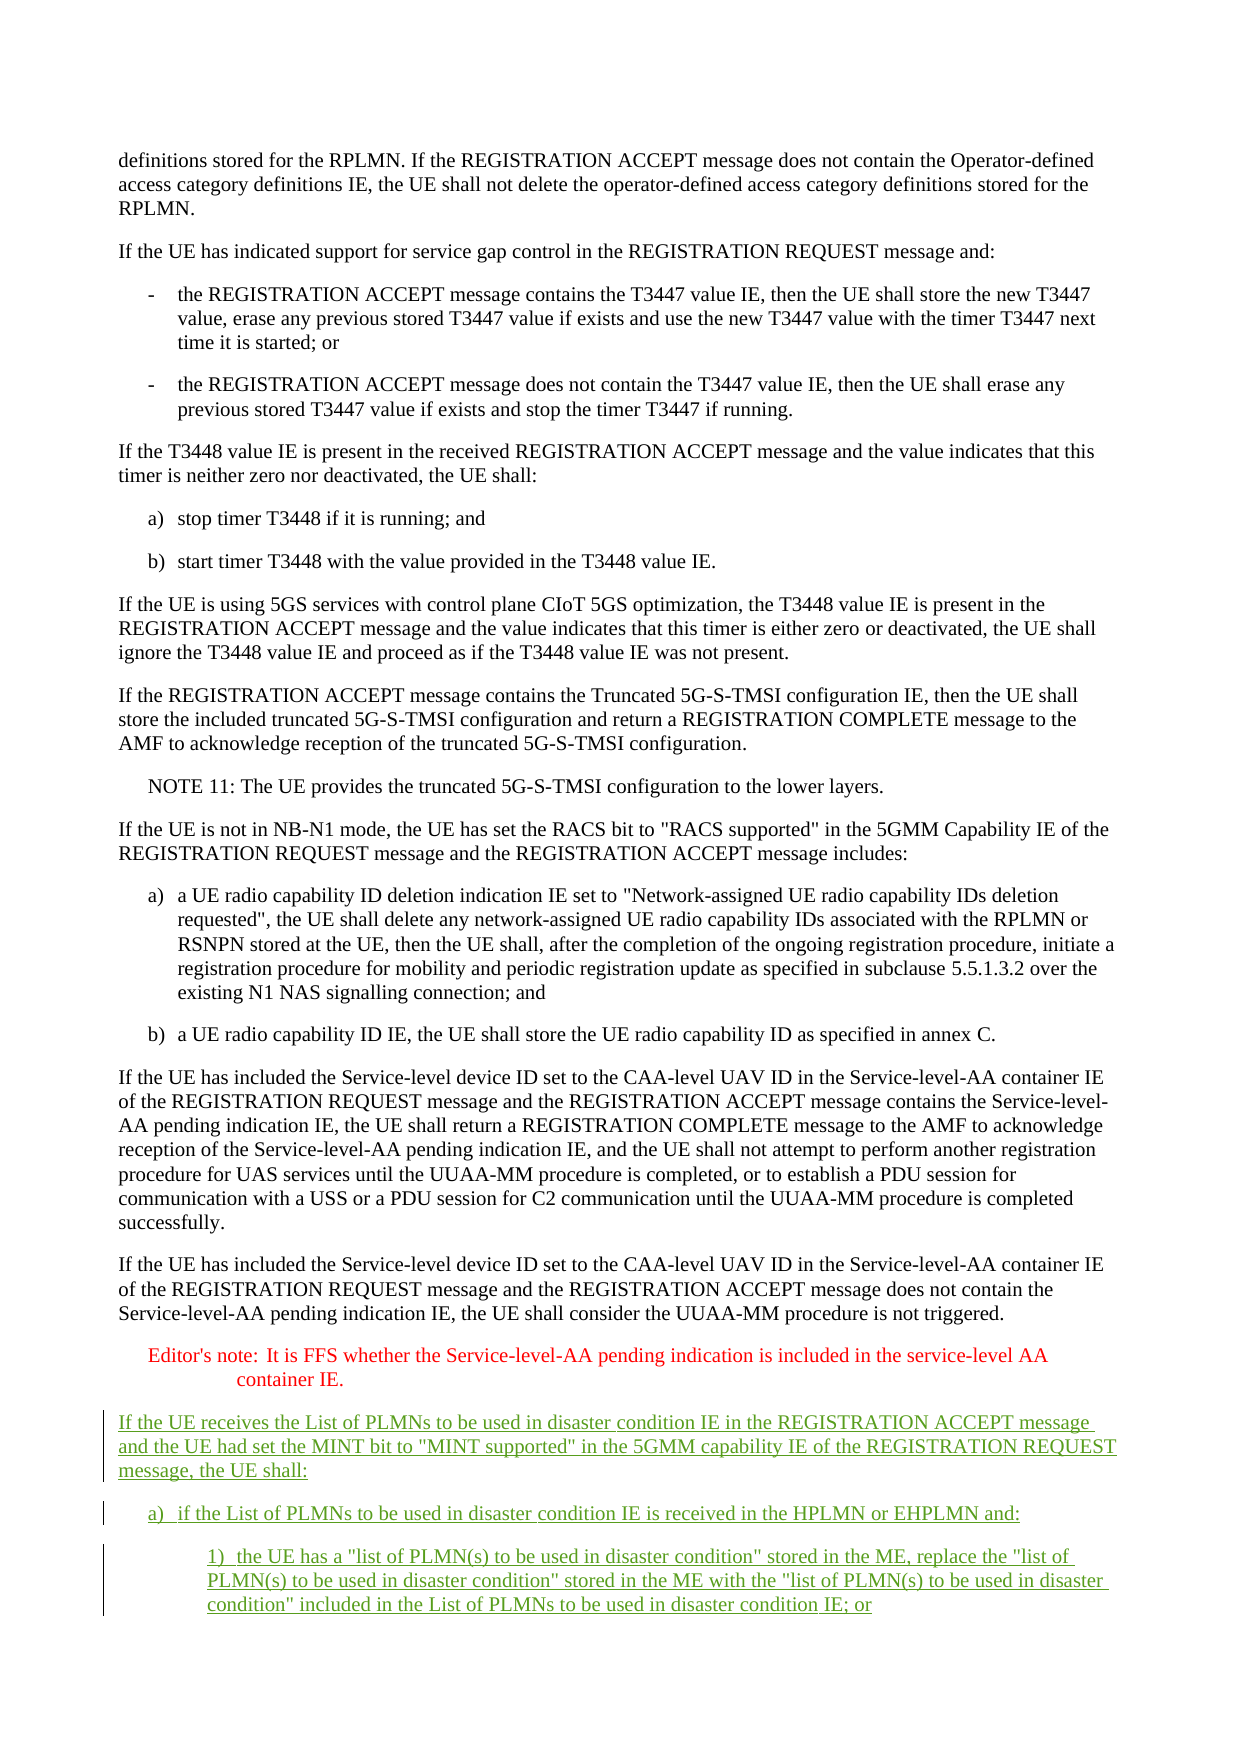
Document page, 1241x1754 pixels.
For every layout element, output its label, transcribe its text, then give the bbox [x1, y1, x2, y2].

text NOTE 11: The UE provides the truncated 5G-S-TMSI configuration to the lower layers. [148, 774, 1122, 798]
text b) a UE radio capability ID IE, the UE shall store the UE radio capability ID as specified in annex C. [148, 1022, 1122, 1046]
text If the REGISTRATION ACCEPT message contains the Truncated 5G-S-TMSI configuration IE, then the UE shall store the included truncated 5G-S-TMSI configuration and return a REGISTRATION COMPLETE message to the AMF to acknowledge reception of the truncated 5G-S-TMSI configuration. [118, 683, 1122, 755]
text - the REGISTRATION ACCEPT message does not contain the T3447 value IE, then the UE shall erase any previous stored T3447 value if exists and stop the timer T3447 if running. [148, 372, 1122, 421]
text - the REGISTRATION ACCEPT message contains the T3447 value IE, then the UE shall store the new T3447 value, erase any previous stored T3447 value if exists and use the new T3447 value with the timer T3447 next time it is started; or [148, 281, 1122, 354]
text If the UE is using 5GS services with control plane CIoT 5GS optimization, the T3448 value IE is present in the REGISTRATION ACCEPT message and the value indicates that this timer is either zero or deactivated, the UE shall ignore the T3448 value IE and proceed as if the T3448 value IE was not present. [118, 592, 1122, 664]
text Editor's note: It is FFS whether the Service-level-AA pending indication is included in the service-level AA container IE. [148, 1343, 1122, 1391]
text If the UE has included the Service-level device ID set to the CAA-level UAV ID in the Service-level-AA container IE of the REGISTRATION REQUEST message and the REGISTRATION ACCEPT message does not contain the Service-level-AA pending indication IE, the UE shall consider the UUAA-MM procedure is not triggered. [118, 1252, 1122, 1324]
text a) a UE radio capability ID deletion indication IE set to "Network-assigned UE radio capability IDs deletion requested", the UE shall delete any network-assigned UE radio capability IDs associated with the RPLMN or RSNPN stored at the UE, then the UE shall, after the completion of the ongoing registration procedure, initiate a registration procedure for mobility and periodic registration update as specified in subclause 5.5.1.3.2 over the existing N1 NAS signalling connection; and [148, 883, 1122, 1004]
text If the UE has indicated support for service gap control in the REGISTRATION REQUEST message and: [118, 239, 1122, 263]
text If the UE has included the Service-level device ID set to the CAA-level UAV ID in the Service-level-AA container IE of the REGISTRATION REQUEST message and the REGISTRATION ACCEPT message contains the Service-level-AA pending indication IE, the UE shall return a REGISTRATION COMPLETE message to the AMF to acknowledge reception of the Service-level-AA pending indication IE, and the UE shall not attempt to perform another registration procedure for UAS services until the UUAA-MM procedure is completed, or to establish a PDU session for communication with a USS or a PDU session for C2 communication until the UUAA-MM procedure is completed successfully. [118, 1065, 1122, 1234]
text b) start timer T3448 with the value provided in the T3448 value IE. [148, 549, 1122, 573]
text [118, 148, 1122, 220]
text If the UE is not in NB-N1 mode, the UE has set the RACS bit to "RACS supported" in the 5GMM Capability IE of the REGISTRATION REQUEST message and the REGISTRATION ACCEPT message includes: [118, 816, 1122, 864]
text If the T3448 value IE is present in the received REGISTRATION ACCEPT message and the value indicates that this timer is neither zero nor deactivated, the UE shall: [118, 439, 1122, 487]
text a) stop timer T3448 if it is running; and [148, 506, 1122, 530]
